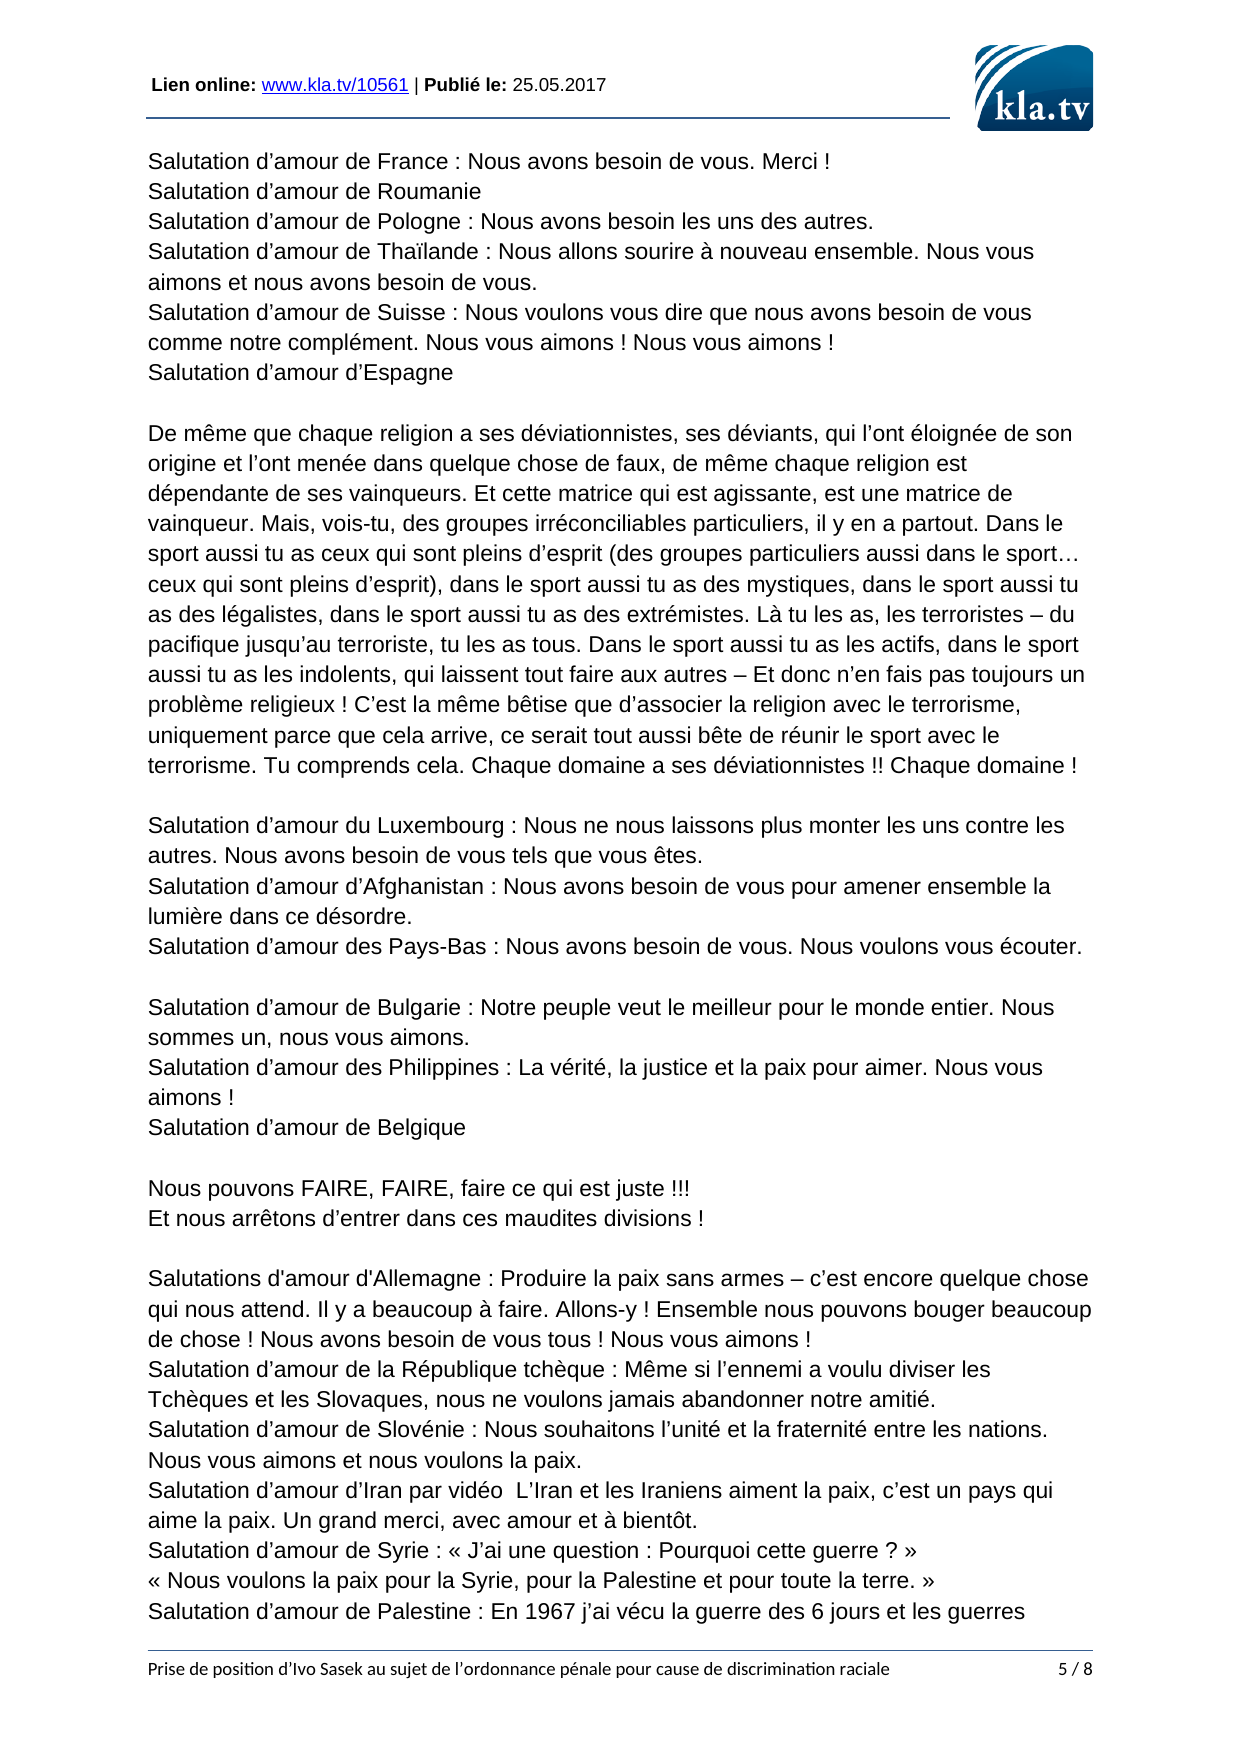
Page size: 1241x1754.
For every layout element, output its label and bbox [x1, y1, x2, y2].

text [148, 148, 1093, 1624]
